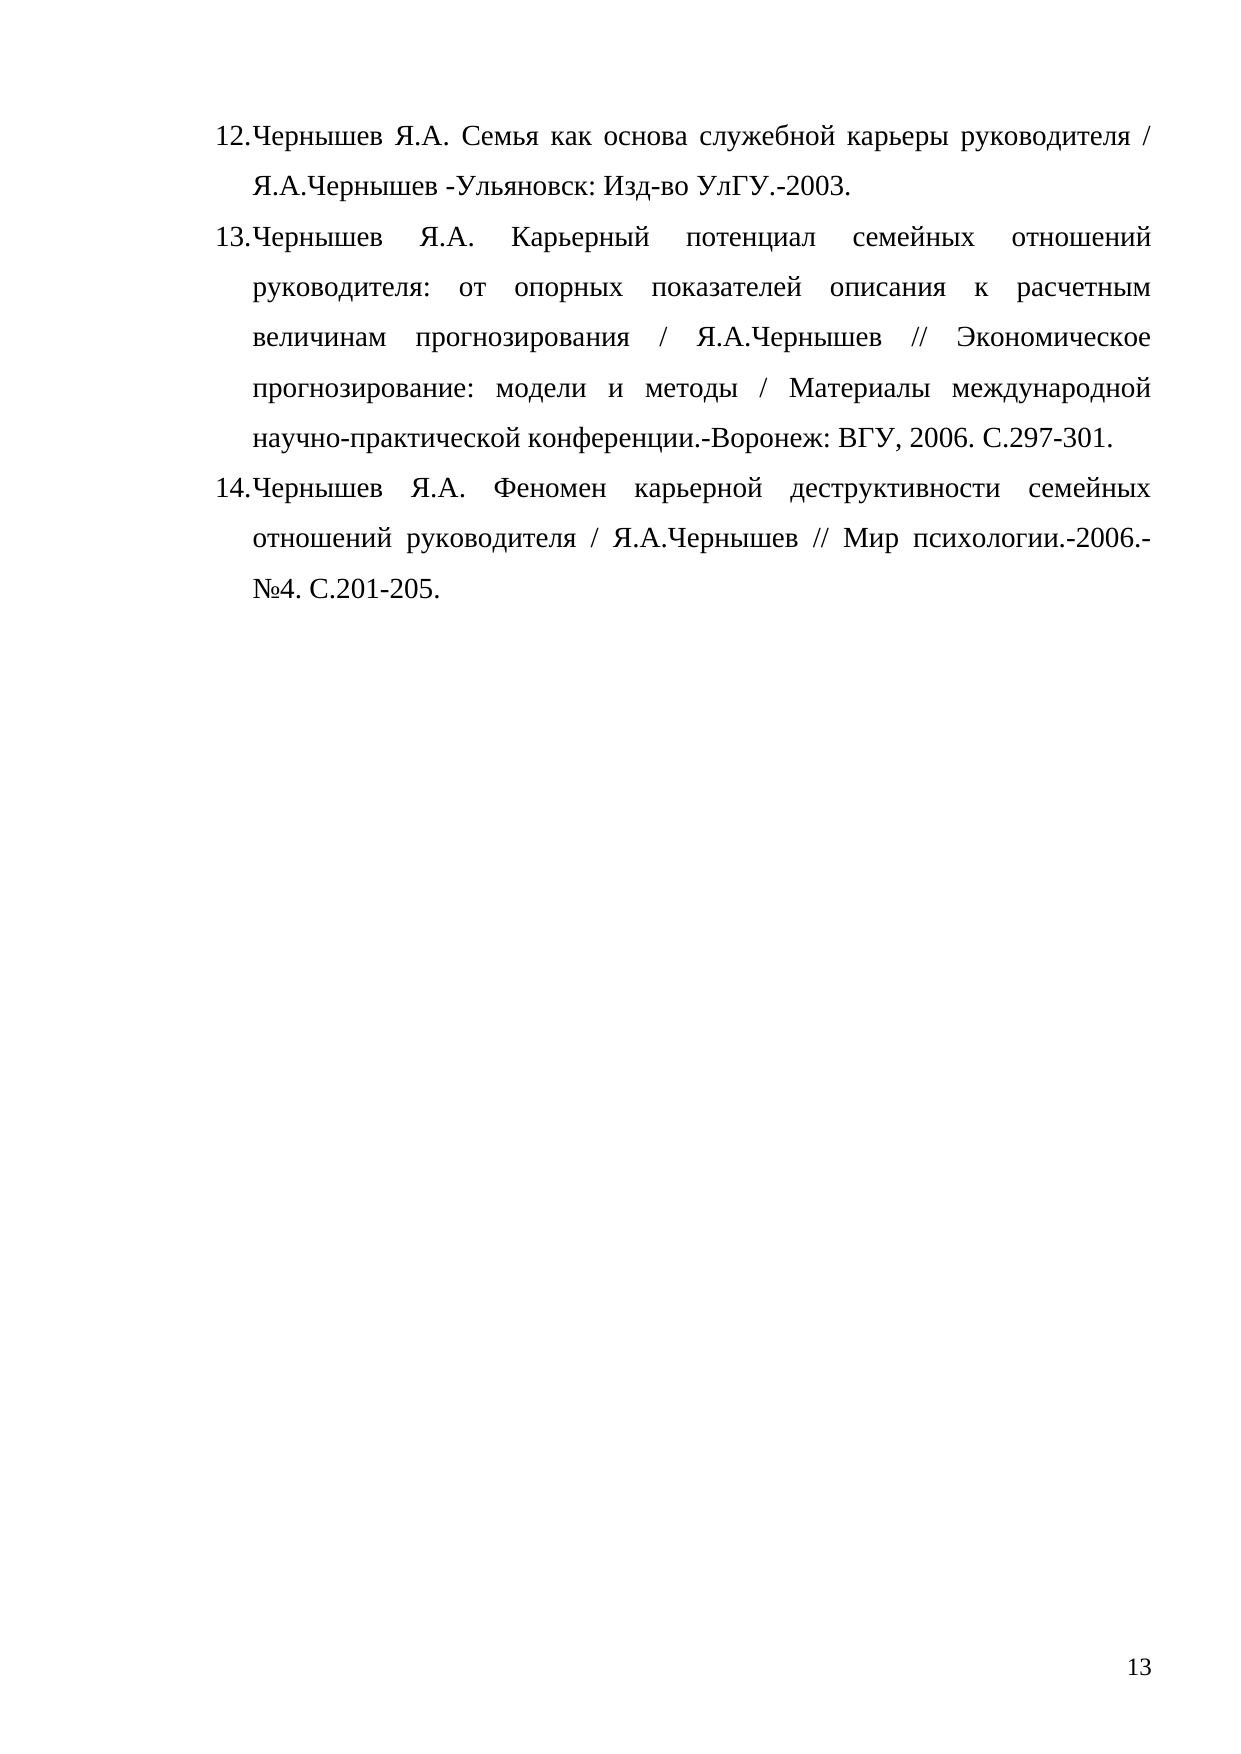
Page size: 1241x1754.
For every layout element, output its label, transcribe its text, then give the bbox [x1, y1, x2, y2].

list Чернышев Я.А. Феномен карьерной деструктивности семейных отношений руководителя / Я.А.Чернышев // Мир психологии.-2006.-№4. С.201-205. [215, 470, 1152, 604]
list Чернышев Я.А. Семья как основа служебной карьеры руководителя / Я.А.Чернышев -Ульяновск: Изд-во УлГУ.-2003. [215, 118, 1152, 202]
list Чернышев Я.А. Карьерный потенциал семейных отношений руководителя: от опорных показателей описания к расчетным величинам прогнозирования / Я.А.Чернышев // Экономическое прогнозирование: модели и методы / Материалы международной научно-практической конференции.-Воронеж: ВГУ, 2006. С.297-301. [215, 219, 1152, 453]
